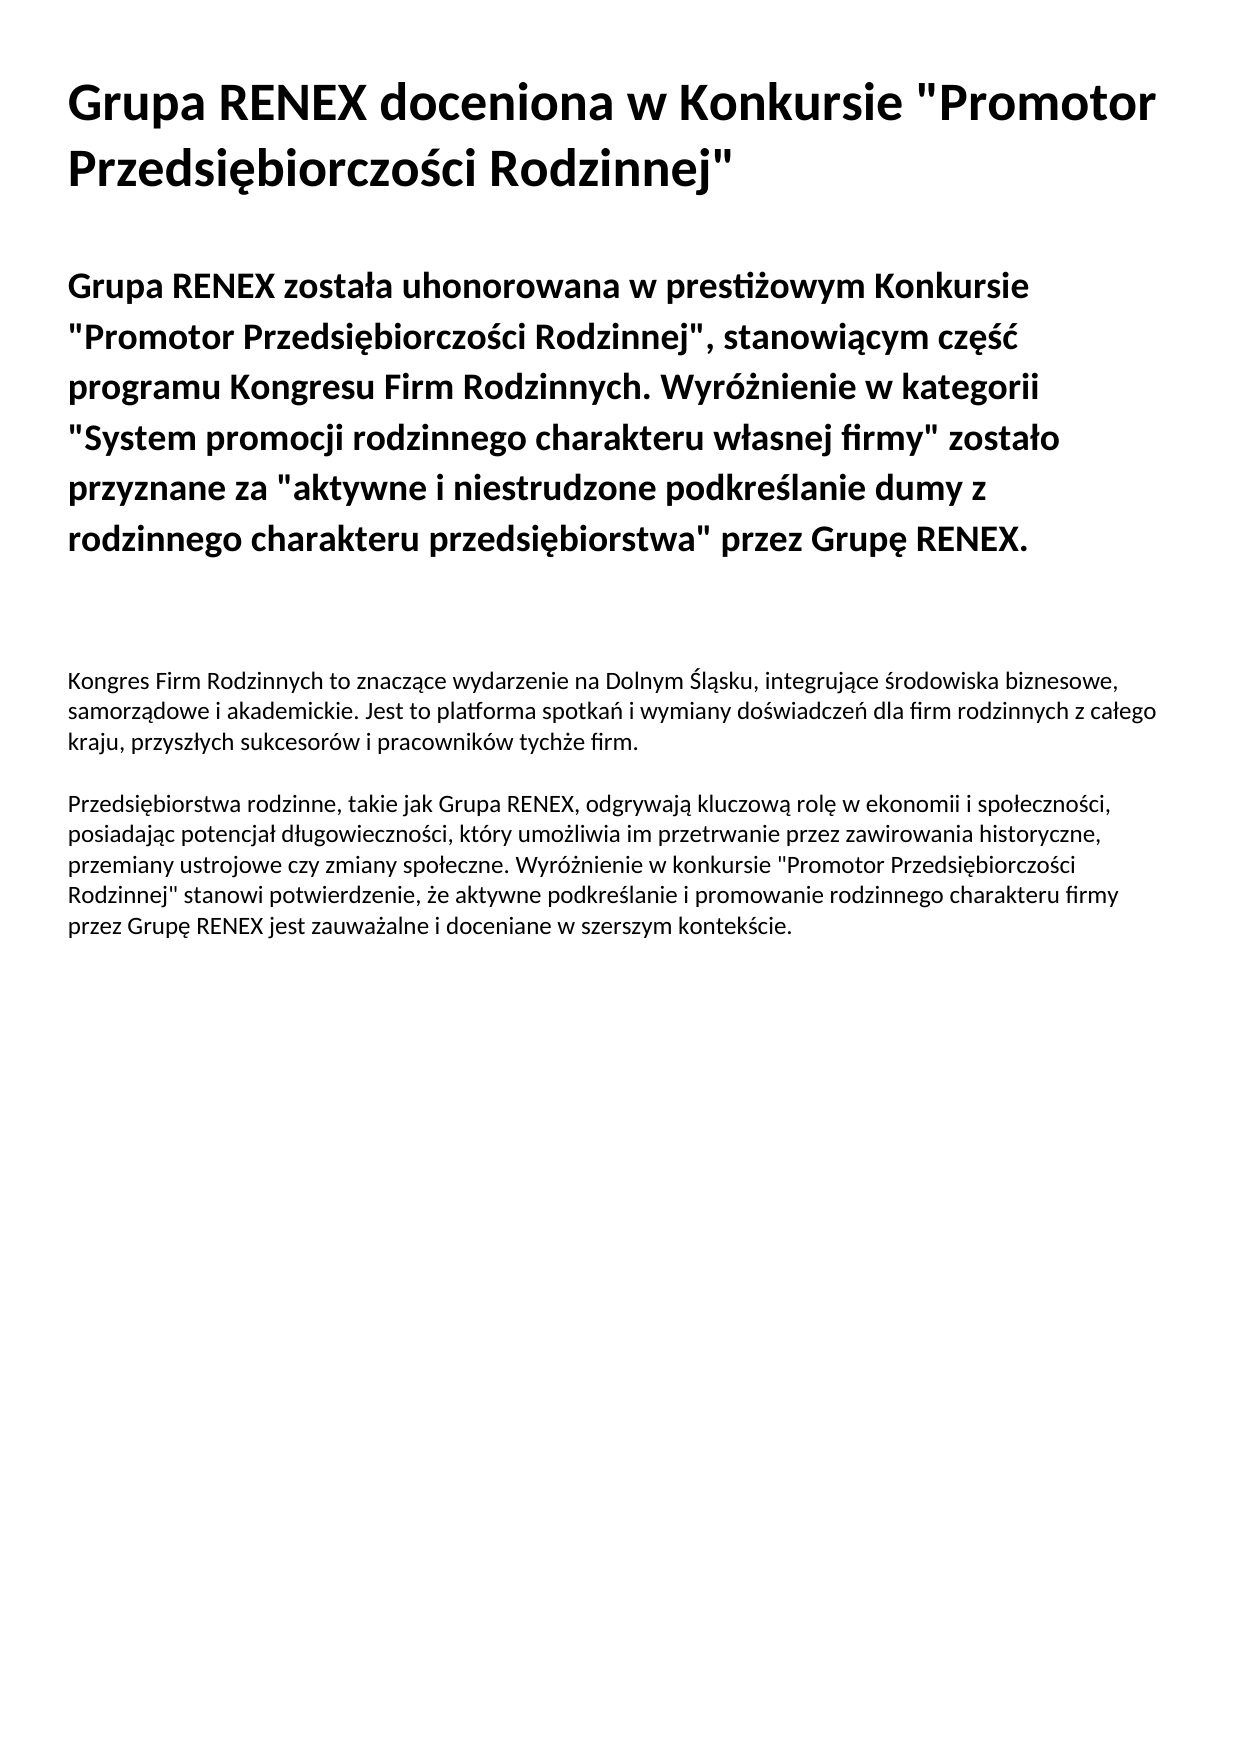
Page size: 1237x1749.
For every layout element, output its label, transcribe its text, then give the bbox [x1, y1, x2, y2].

text Kongres Firm Rodzinnych to znaczące wydarzenie na Dolnym Śląsku, integrujące środowiska biznesowe, samorządowe i akademickie. Jest to platforma spotkań i wymiany doświadczeń dla firm rodzinnych z całego kraju, przyszłych sukcesorów i pracowników tychże firm. [68, 665, 1169, 757]
text Przedsiębiorstwa rodzinne, takie jak Grupa RENEX, odgrywają kluczową rolę w ekonomii i społeczności, posiadając potencjał długowieczności, który umożliwia im przetrwanie przez zawirowania historyczne, przemiany ustrojowe czy zmiany społeczne. Wyróżnienie w konkursie "Promotor Przedsiębiorczości Rodzinnej" stanowi potwierdzenie, że aktywne podkreślanie i promowanie rodzinnego charakteru firmy przez Grupę RENEX jest zauważalne i doceniane w szerszym kontekście. [68, 788, 1169, 940]
text Grupa RENEX doceniona w Konkursie "Promotor Przedsiębiorczości Rodzinnej" [68, 68, 1169, 200]
text Grupa RENEX została uhonorowana w prestiżowym Konkursie "Promotor Przedsiębiorczości Rodzinnej", stanowiącym część programu Kongresu Firm Rodzinnych. Wyróżnienie w kategorii "System promocji rodzinnego charakteru własnej firmy" zostało przyznane za "aktywne i niestrudzone podkreślanie dumy z rodzinnego charakteru przedsiębiorstwa" przez Grupę RENEX. [68, 262, 1169, 560]
